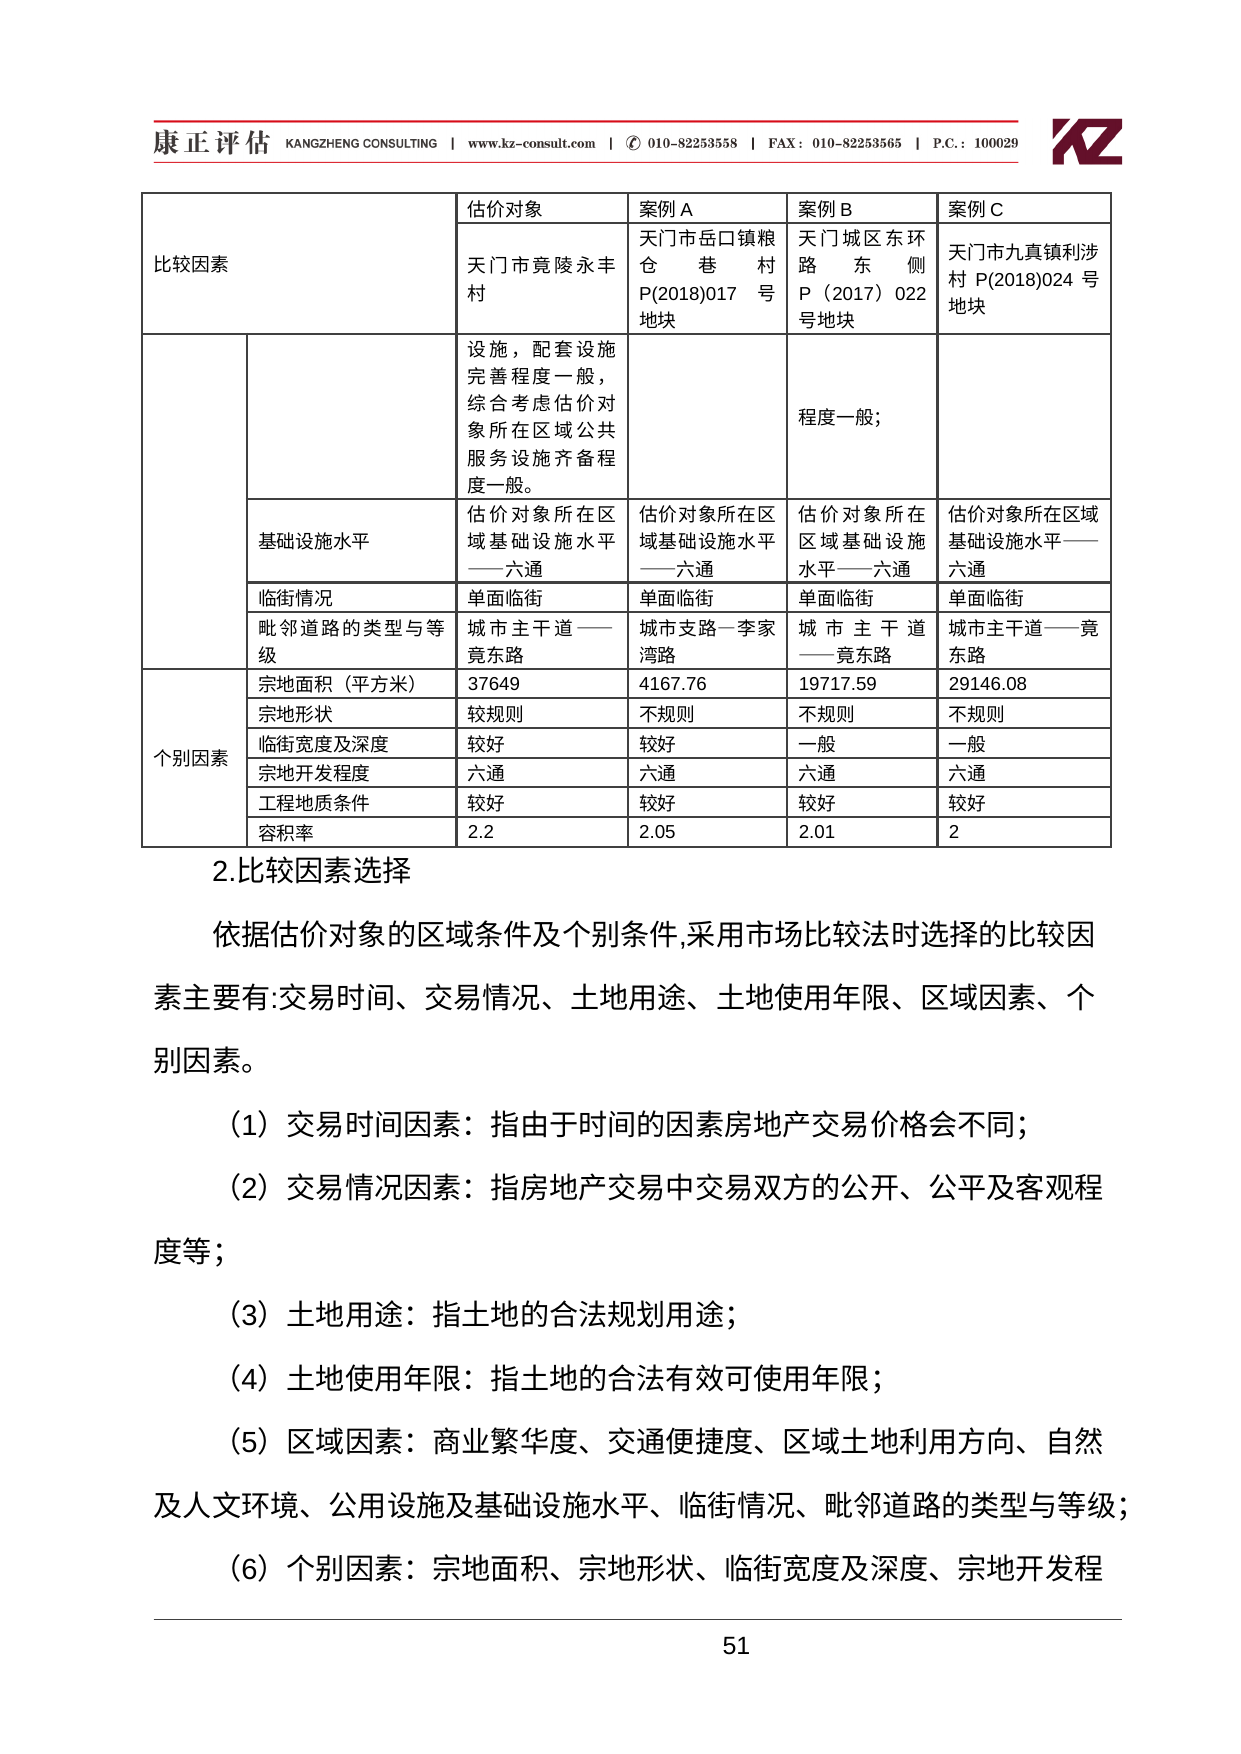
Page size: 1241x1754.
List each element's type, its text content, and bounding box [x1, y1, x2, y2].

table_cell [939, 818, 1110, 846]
text （3）土地用途：指土地的合法规划用途； [153, 1292, 1119, 1334]
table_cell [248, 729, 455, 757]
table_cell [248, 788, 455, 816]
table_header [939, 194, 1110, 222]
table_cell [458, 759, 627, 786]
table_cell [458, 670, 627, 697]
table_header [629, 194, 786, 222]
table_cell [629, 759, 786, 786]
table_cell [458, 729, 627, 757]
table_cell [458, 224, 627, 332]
text （6）个别因素：宗地面积、宗地形状、临街宽度及深度、宗地开发程度、工程地质条件、容积率。 [153, 1546, 1119, 1588]
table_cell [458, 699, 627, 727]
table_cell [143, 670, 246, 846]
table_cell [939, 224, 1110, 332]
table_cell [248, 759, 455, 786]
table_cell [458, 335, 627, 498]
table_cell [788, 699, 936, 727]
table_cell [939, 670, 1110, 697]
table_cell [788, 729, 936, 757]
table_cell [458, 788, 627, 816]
text （2）交易情况因素：指房地产交易中交易双方的公开、公平及客观程度等； [153, 1165, 1119, 1271]
text （4）土地使用年限：指土地的合法有效可使用年限； [153, 1355, 1119, 1397]
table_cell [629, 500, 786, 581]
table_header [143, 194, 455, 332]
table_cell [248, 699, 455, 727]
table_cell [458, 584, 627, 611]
text 依据估价对象的区域条件及个别条件,采用市场比较法时选择的比较因素主要有:交易时间、交易情况、土地用途、土地使用年限、区域因素、个别因素。 [153, 911, 1119, 1080]
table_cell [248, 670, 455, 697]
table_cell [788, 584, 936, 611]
text （5）区域因素：商业繁华度、交通便捷度、区域土地利用方向、自然及人文环境、公用设施及基础设施水平、临街情况、毗邻道路的类型与等级； [153, 1419, 1119, 1524]
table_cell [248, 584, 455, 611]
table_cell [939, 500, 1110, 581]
text 2.比较因素选择 [153, 848, 1119, 890]
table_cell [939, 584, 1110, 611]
text （1）交易时间因素：指由于时间的因素房地产交易价格会不同； [153, 1101, 1119, 1144]
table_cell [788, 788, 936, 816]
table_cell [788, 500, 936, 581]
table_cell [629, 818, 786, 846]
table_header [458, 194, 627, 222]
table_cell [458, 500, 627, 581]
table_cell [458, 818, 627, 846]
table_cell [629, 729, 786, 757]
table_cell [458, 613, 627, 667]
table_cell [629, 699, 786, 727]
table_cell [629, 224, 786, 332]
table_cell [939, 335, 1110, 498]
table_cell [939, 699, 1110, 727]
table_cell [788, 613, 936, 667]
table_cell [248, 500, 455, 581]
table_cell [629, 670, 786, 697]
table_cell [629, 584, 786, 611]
picture [153, 118, 1123, 165]
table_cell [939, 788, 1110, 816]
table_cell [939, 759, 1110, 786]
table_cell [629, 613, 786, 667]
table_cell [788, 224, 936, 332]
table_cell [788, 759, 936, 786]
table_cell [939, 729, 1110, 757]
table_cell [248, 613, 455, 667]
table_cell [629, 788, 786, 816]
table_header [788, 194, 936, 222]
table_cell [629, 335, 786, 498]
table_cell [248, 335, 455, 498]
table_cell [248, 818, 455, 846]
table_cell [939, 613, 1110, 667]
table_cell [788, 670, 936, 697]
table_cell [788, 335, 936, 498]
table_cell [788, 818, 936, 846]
